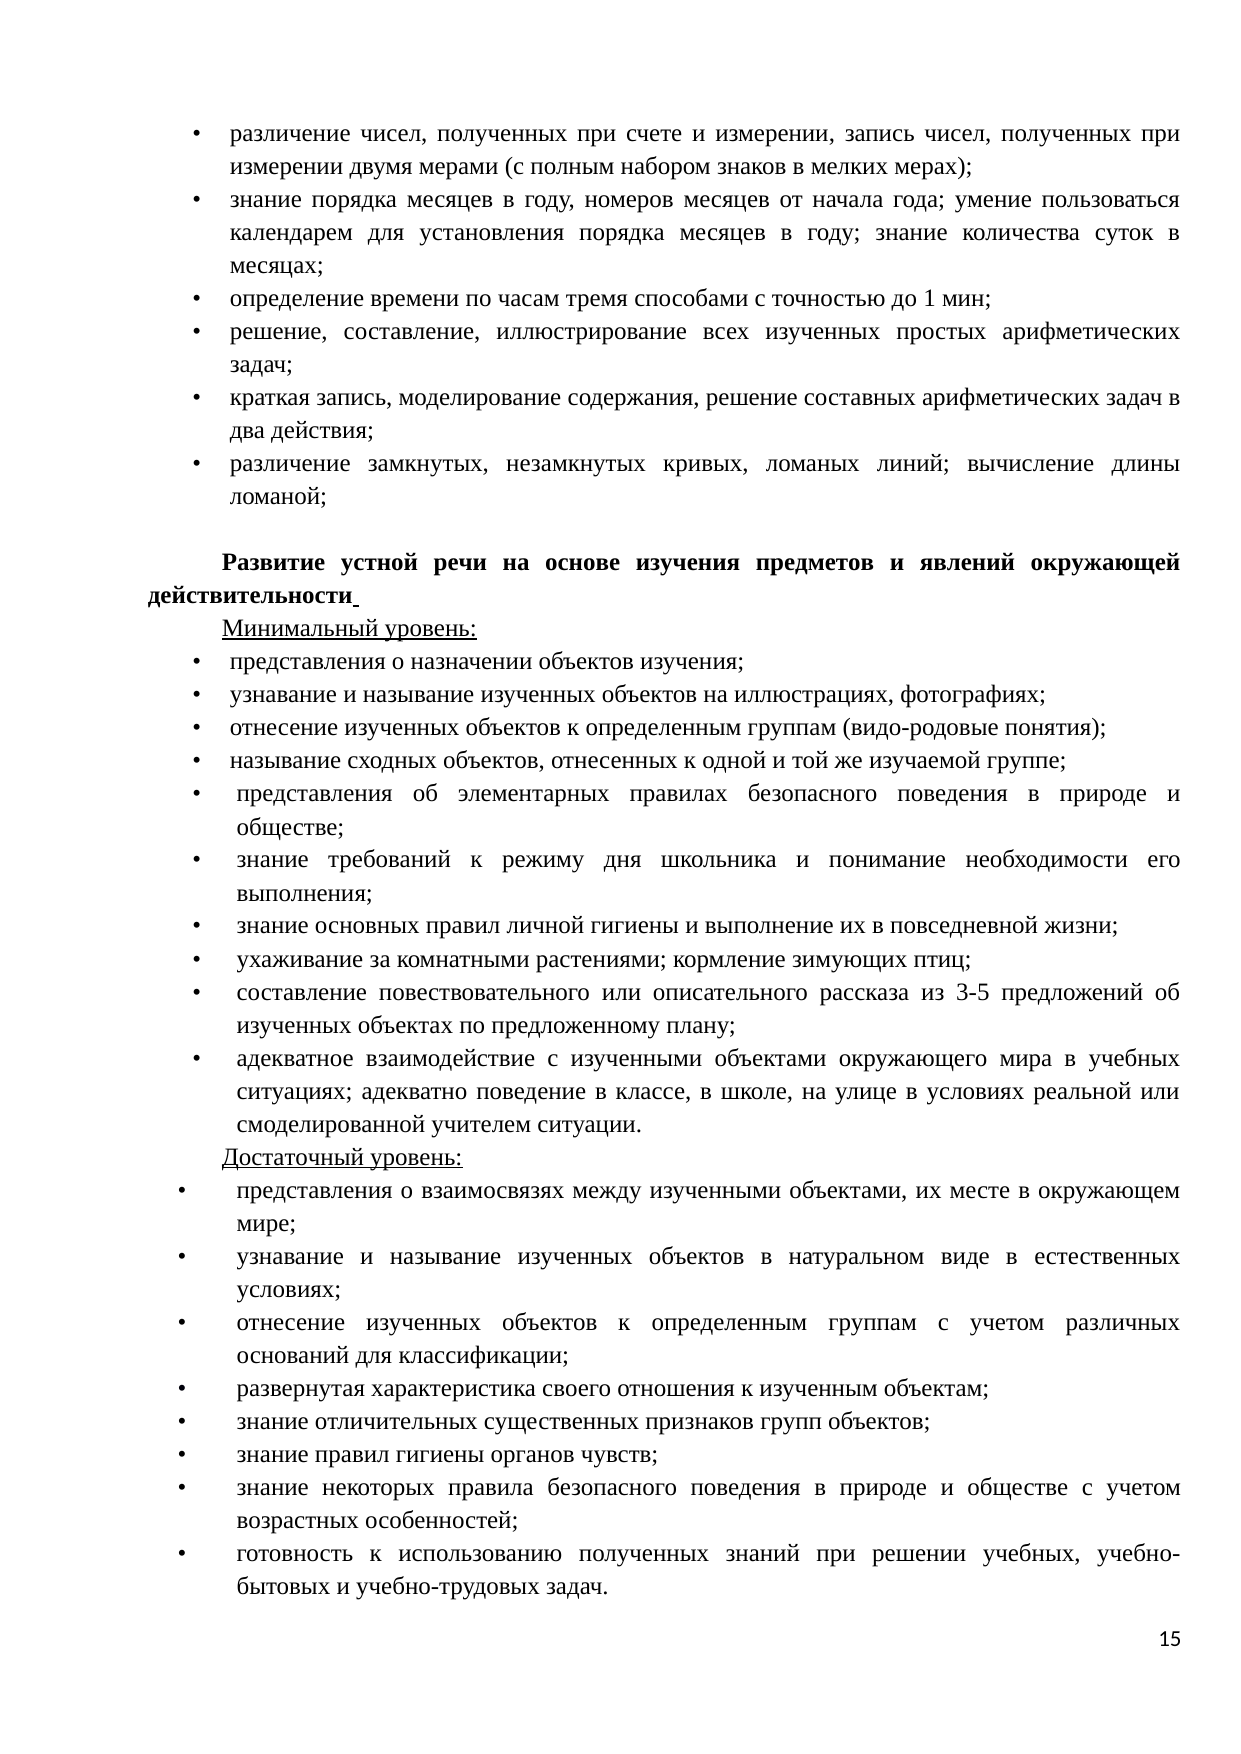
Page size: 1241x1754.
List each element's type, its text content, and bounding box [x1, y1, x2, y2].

list представления о назначении объектов изучения; [192, 646, 1181, 675]
list знание требований к режиму дня школьника и понимание необходимости его выполнения; [192, 844, 1181, 906]
list решение, составление, иллюстрирование всех изученных простых арифметических задач; [192, 316, 1181, 378]
list различение замкнутых, незамкнутых кривых, ломаных линий; вычисление длины ломаной; [192, 448, 1181, 510]
list готовность к использованию полученных знаний при решении учебных, учебно-бытовых и учебно-трудовых задач. [177, 1538, 1181, 1600]
list краткая запись, моделирование содержания, решение составных арифметических задач в два действия; [192, 382, 1181, 444]
list различение чисел, полученных при счете и измерении, запись чисел, полученных при измерении двумя мерами (с полным набором знаков в мелких мерах); [192, 118, 1181, 180]
list узнавание и называние изученных объектов в натуральном виде в естественных условиях; [177, 1241, 1181, 1303]
list адекватное взаимодействие с изученными объектами окружающего мира в учебных ситуациях; адекватно поведение в классе, в школе, на улице в условиях реальной или смоделированной учителем ситуации. [192, 1043, 1181, 1137]
list узнавание и называние изученных объектов на иллюстрациях, фотографиях; [192, 679, 1181, 708]
list отнесение изученных объектов к определенным группам с учетом различных оснований для классификации; [177, 1307, 1181, 1369]
list знание некоторых правила безопасного поведения в природе и обществе с учетом возрастных особенностей; [177, 1472, 1181, 1534]
list представления о взаимосвязях между изученными объектами, их месте в окружающем мире; [177, 1175, 1181, 1237]
list развернутая характеристика своего отношения к изученным объектам; [177, 1373, 1181, 1402]
list определение времени по часам тремя способами с точностью до 1 мин; [192, 283, 1181, 312]
list знание порядка месяцев в году, номеров месяцев от начала года; умение пользоваться календарем для установления порядка месяцев в году; знание количества суток в месяцах; [192, 184, 1181, 279]
list знание основных правил личной гигиены и выполнение их в повседневной жизни; [192, 911, 1181, 939]
text Развитие устной речи на основе изучения предметов и явлений окружающей действительности [148, 547, 1181, 609]
list знание отличительных существенных признаков групп объектов; [177, 1406, 1181, 1435]
list представления об элементарных правилах безопасного поведения в природе и обществе; [192, 778, 1181, 840]
text Минимальный уровень: [148, 613, 1181, 642]
list ухаживание за комнатными растениями; кормление зимующих птиц; [192, 944, 1181, 972]
list отнесение изученных объектов к определенным группам (видо-родовые понятия); [192, 712, 1181, 741]
list составление повествовательного или описательного рассказа из 3-5 предложений об изученных объектах по предложенному плану; [192, 977, 1181, 1038]
list знание правил гигиены органов чувств; [177, 1439, 1181, 1468]
text Достаточный уровень: [148, 1142, 1181, 1171]
list называние сходных объектов, отнесенных к одной и той же изучаемой группе; [192, 746, 1181, 774]
